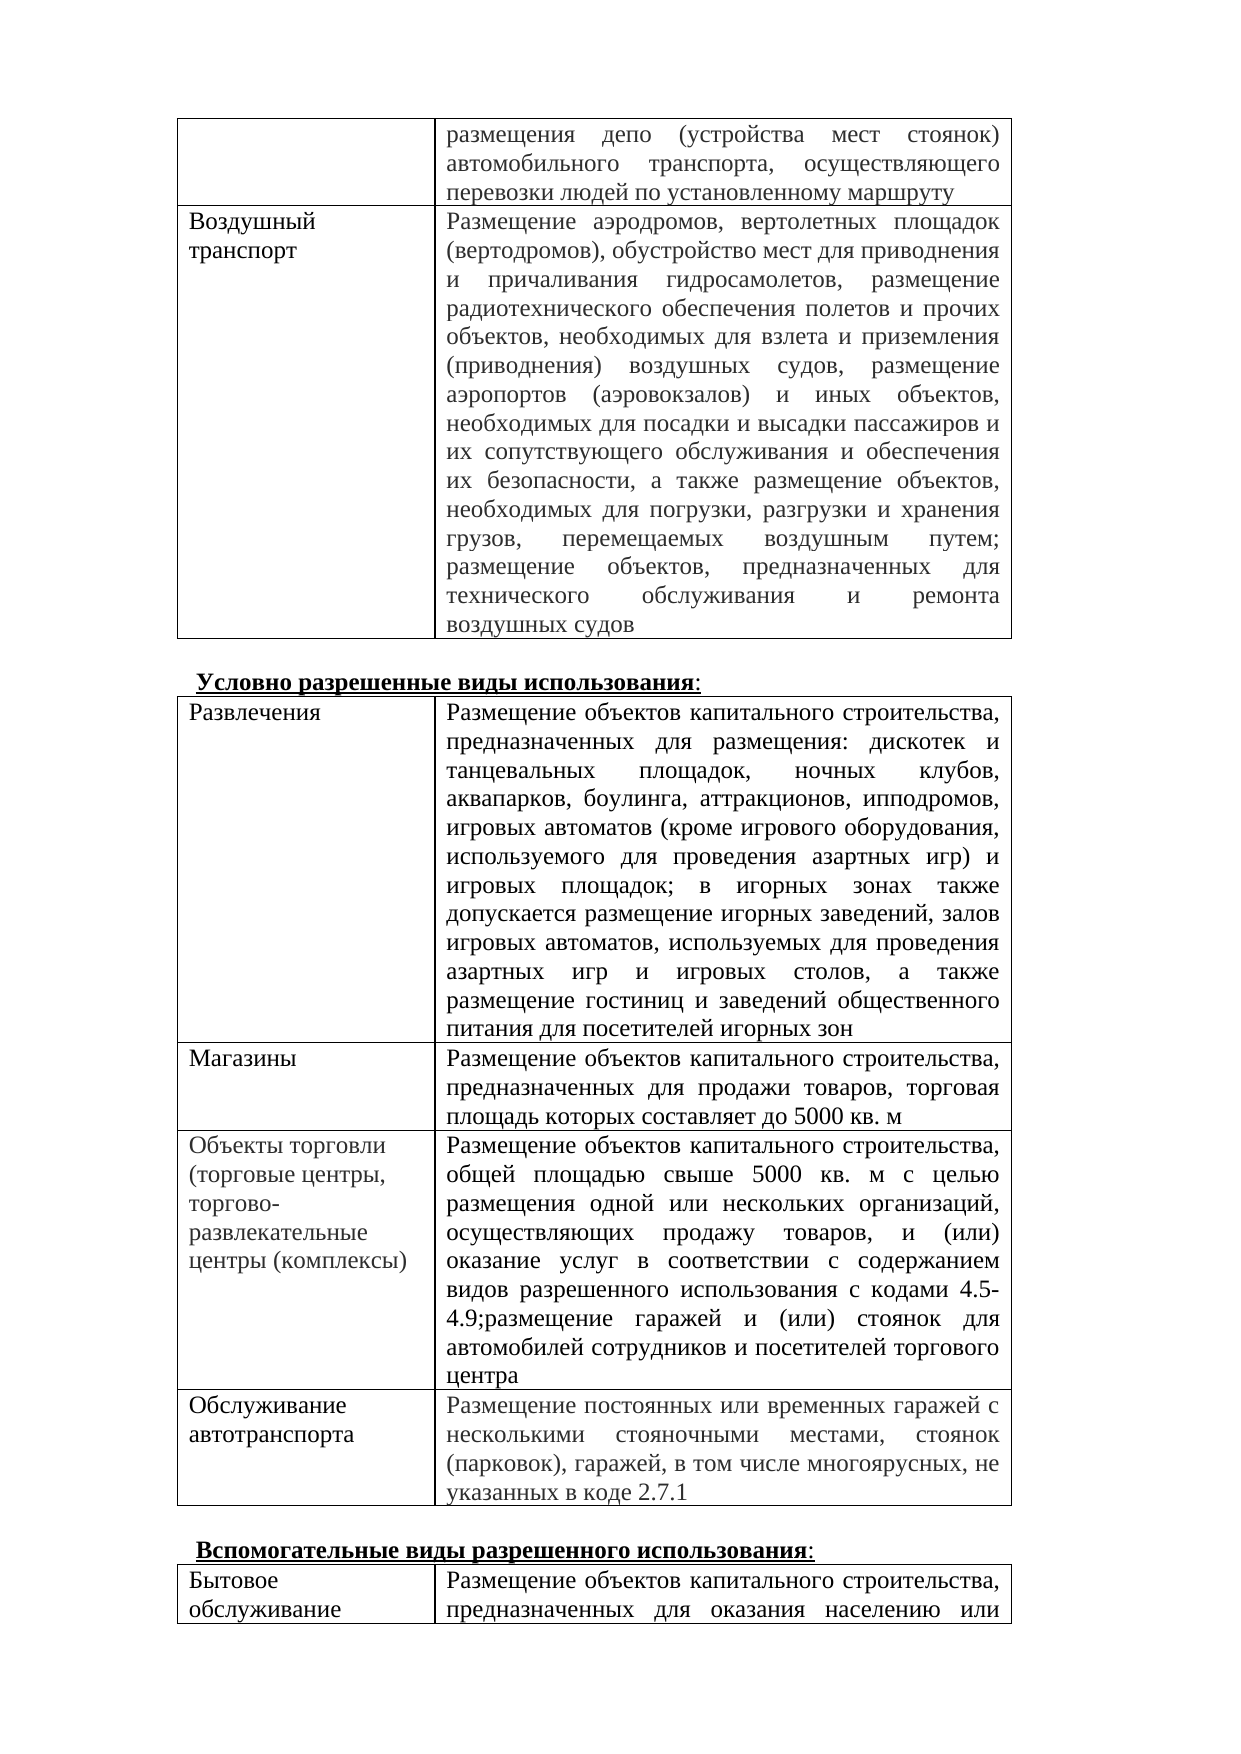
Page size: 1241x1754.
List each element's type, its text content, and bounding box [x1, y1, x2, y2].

table_header Размещение объектов капитального строительства, предназначенных для размещения: дискотек и танцевальных площадок, ночных клубов, аквапарков, боулинга, аттракционов, ипподромов, игровых автоматов (кроме игрового оборудования, используемого для проведения азартных игр) и игровых площадок; в игорных зонах также допускается размещение игорных заведений, залов игровых автоматов, используемых для проведения азартных игр и игровых столов, а также размещение гостиниц и заведений общественного питания для посетителей игорных зон [436, 697, 1011, 1042]
text Вспомогательные виды разрешенного использования: [158, 1535, 1171, 1564]
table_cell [178, 119, 434, 205]
table_cell Воздушный транспорт [178, 206, 434, 638]
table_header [436, 1565, 1011, 1622]
table_cell Размещение аэродромов, вертолетных площадок (вертодромов), обустройство мест для приводнения и причаливания гидросамолетов, размещение радиотехнического обеспечения полетов и прочих объектов, необходимых для взлета и приземления (приводнения) воздушных судов, размещение аэропортов (аэровокзалов) и иных объектов, необходимых для посадки и высадки пассажиров и их сопутствующего обслуживания и обеспечения их безопасности, а также размещение объектов, необходимых для погрузки, разгрузки и хранения грузов, перемещаемых воздушным путем; размещение объектов, предназначенных для технического обслуживания и ремонта воздушных судов [634, 206, 1011, 638]
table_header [178, 1565, 434, 1622]
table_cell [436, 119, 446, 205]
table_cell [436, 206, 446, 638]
table_cell Размещение объектов капитального строительства, предназначенных для продажи товаров, торговая площадь которых составляет до 5000 кв. м [436, 1043, 1011, 1129]
table_cell Размещение объектов капитального строительства, общей площадью свыше 5000 кв. м с целью размещения одной или нескольких организаций, осуществляющих продажу товаров, и (или) оказание услуг в соответствии с содержанием видов разрешенного использования с кодами 4.5-4.9;размещение гаражей и (или) стоянок для автомобилей сотрудников и посетителей торгового центра [436, 1131, 1011, 1389]
table_cell Объекты торговли (торговые центры, торгово-развлекательные центры (комплексы) [178, 1131, 434, 1389]
table_cell Магазины [178, 1043, 434, 1129]
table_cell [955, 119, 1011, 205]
table_header Развлечения [178, 697, 434, 1042]
table_cell Обслуживание автотранспорта [178, 1390, 434, 1505]
text Условно разрешенные виды использования: [158, 667, 1171, 696]
table_cell Размещение постоянных или временных гаражей с несколькими стояночными местами, стоянок (парковок), гаражей, в том числе многоярусных, не указанных в коде 2.7.1 [688, 1390, 1011, 1505]
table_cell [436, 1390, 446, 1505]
